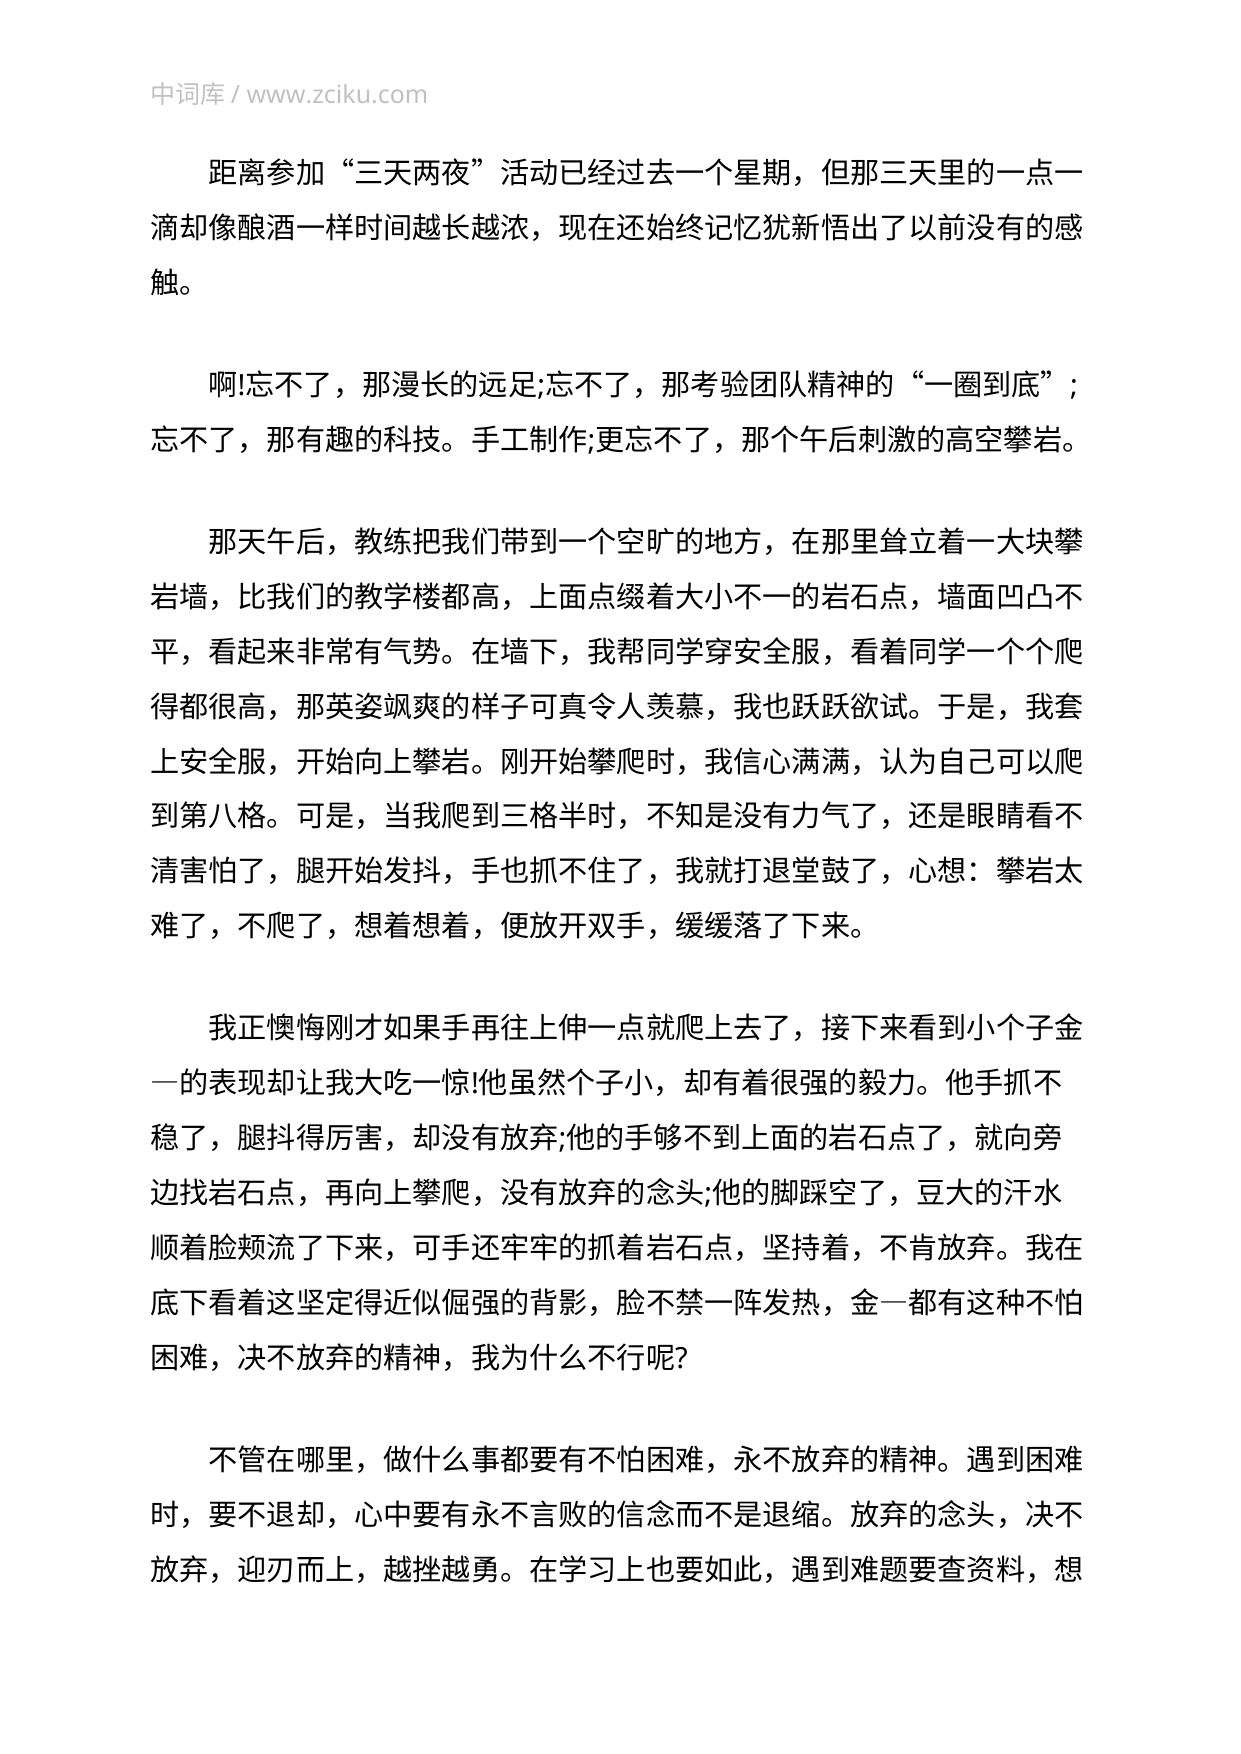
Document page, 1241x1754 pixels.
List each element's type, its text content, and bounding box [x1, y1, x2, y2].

text 那天午后，教练把我们带到一个空旷的地方，在那里耸立着一大块攀岩墙，比我们的教学楼都高，上面点缀着大小不一的岩石点，墙面凹凸不平，看起来非常有气势。在墙下，我帮同学穿安全服，看着同学一个个爬得都很高，那英姿飒爽的样子可真令人羡慕，我也跃跃欲试。于是，我套上安全服，开始向上攀岩。刚开始攀爬时，我信心满满，认为自己可以爬到第八格。可是，当我爬到三格半时，不知是没有力气了，还是眼睛看不清害怕了，腿开始发抖，手也抓不住了，我就打退堂鼓了，心想：攀岩太难了，不爬了，想着想着，便放开双手，缓缓落了下来。 [150, 518, 1090, 945]
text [150, 1436, 1090, 1588]
text 啊!忘不了，那漫长的远足;忘不了，那考验团队精神的“一圈到底”;忘不了，那有趣的科技。手工制作;更忘不了，那个午后刺激的高空攀岩。 [150, 362, 1090, 459]
text 我正懊悔刚才如果手再往上伸一点就爬上去了，接下来看到小个子金—的表现却让我大吃一惊!他虽然个子小，却有着很强的毅力。他手抓不稳了，腿抖得厉害，却没有放弃;他的手够不到上面的岩石点了，就向旁边找岩石点，再向上攀爬，没有放弃的念头;他的脚踩空了，豆大的汗水顺着脸颊流了下来，可手还牢牢的抓着岩石点，坚持着，不肯放弃。我在底下看着这坚定得近似倔强的背影，脸不禁一阵发热，金—都有这种不怕困难，决不放弃的精神，我为什么不行呢? [150, 1004, 1090, 1377]
text 距离参加“三天两夜”活动已经过去一个星期，但那三天里的一点一滴却像酿酒一样时间越长越浓，现在还始终记忆犹新悟出了以前没有的感触。 [150, 150, 1090, 302]
